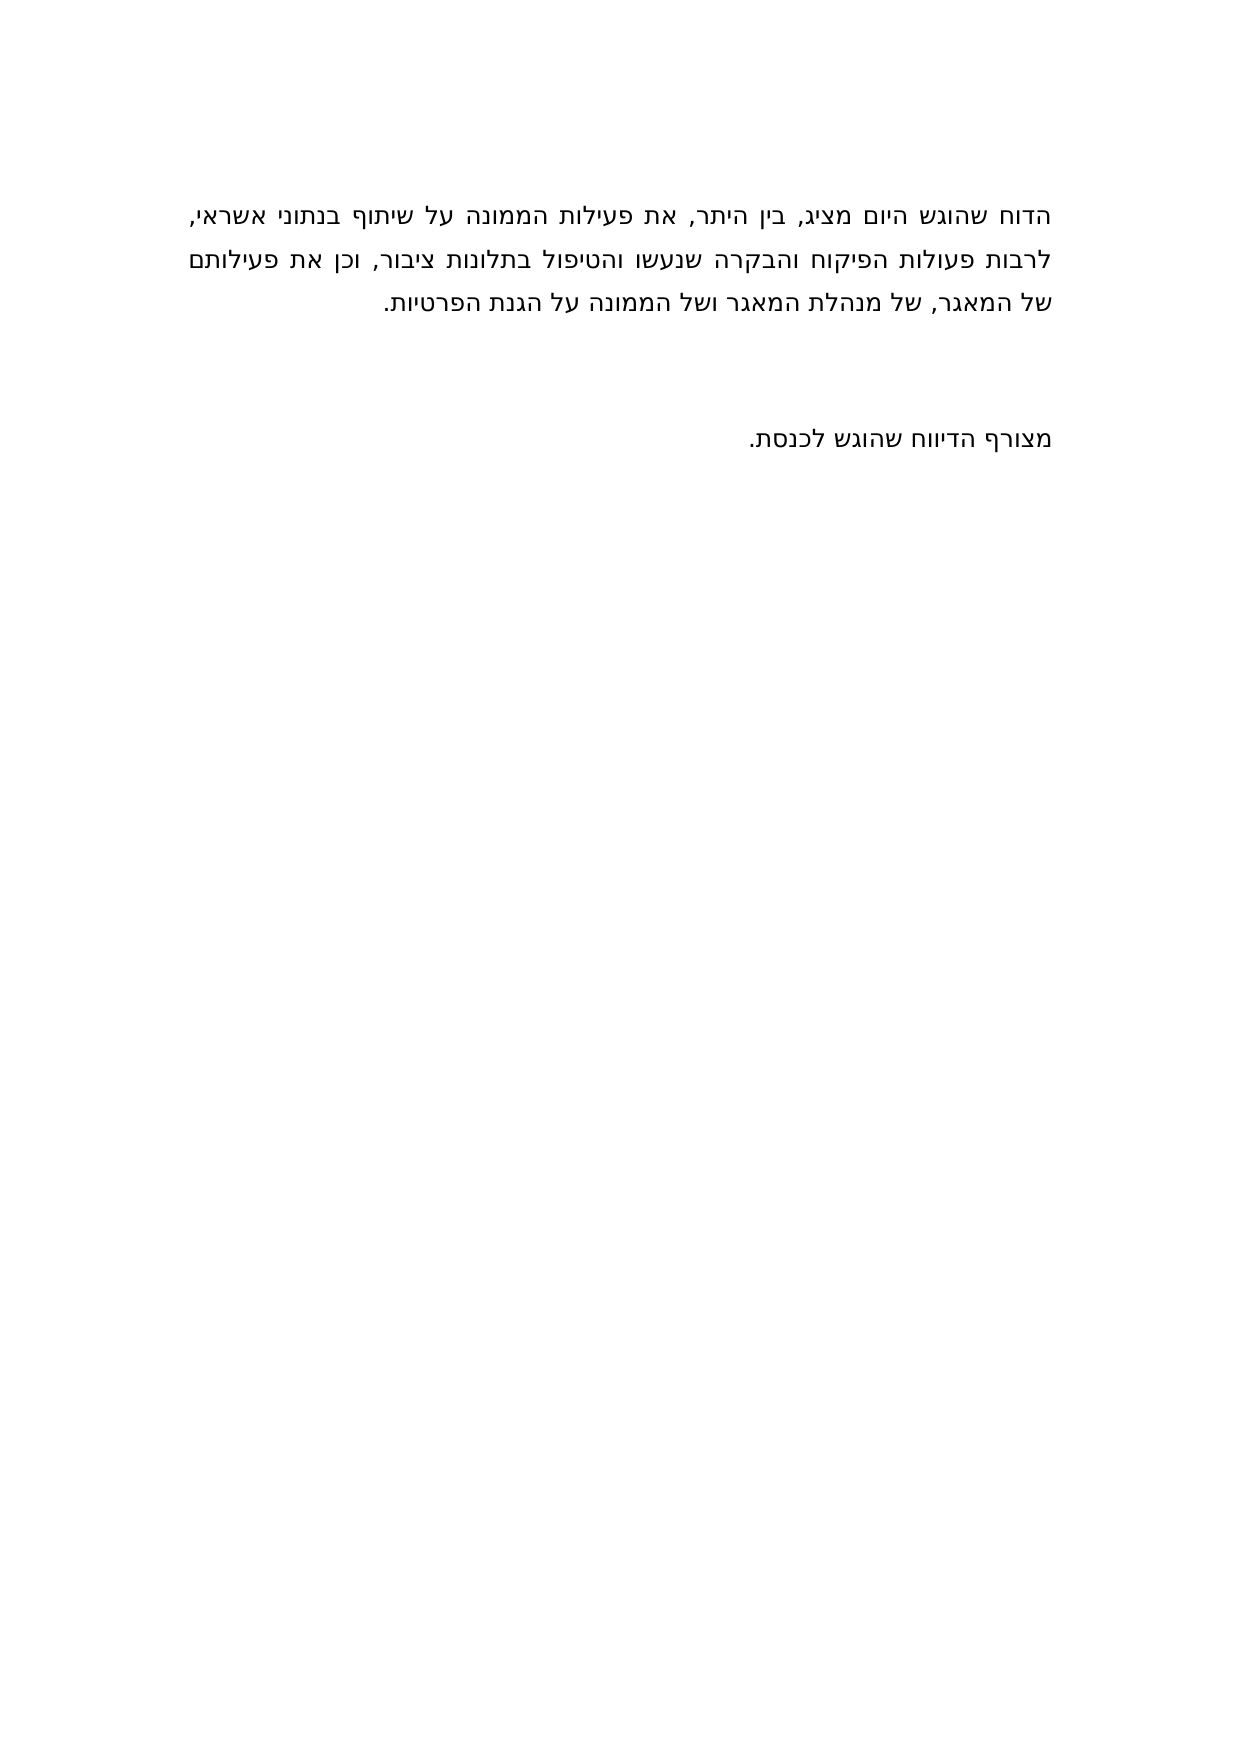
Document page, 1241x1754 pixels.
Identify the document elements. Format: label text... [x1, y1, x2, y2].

text הדוח שהוגש היום מציג, בין היתר, את פעילות הממונה על שיתוף בנתוני אשראי, לרבות פעולות הפיקוח והבקרה שנעשו והטיפול בתלונות ציבור, וכן את פעילותם של המאגר, של מנהלת המאגר ושל הממונה על הגנת הפרטיות. [187, 201, 1053, 318]
text מצורף הדיווח שהוגש לכנסת. [187, 424, 1053, 453]
